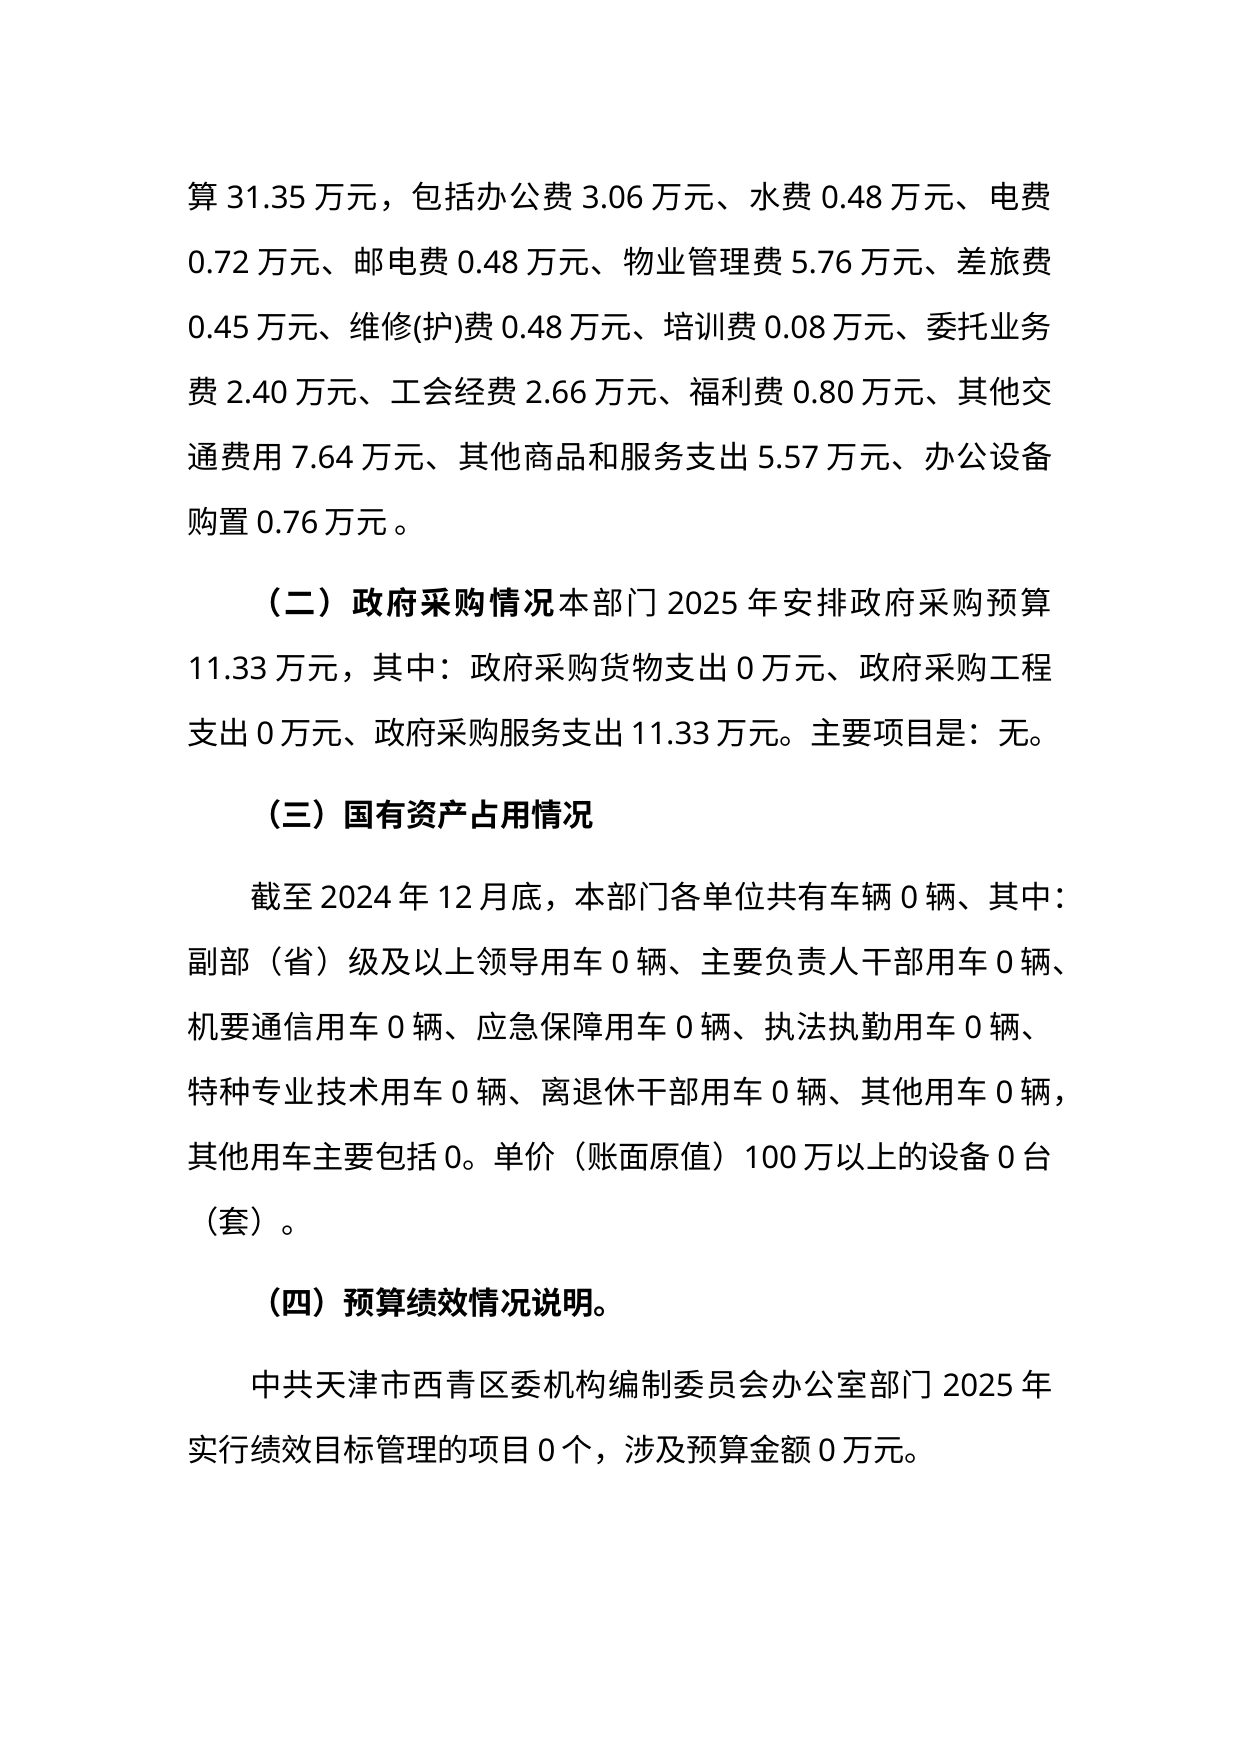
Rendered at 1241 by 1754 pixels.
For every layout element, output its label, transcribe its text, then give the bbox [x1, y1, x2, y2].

text （二）政府采购情况本部门2025年安排政府采购预算11.33万元，其中：政府采购货物支出0万元、政府采购工程支出0万元、政府采购服务支出11.33万元。主要项目是：无。 [187, 569, 1053, 764]
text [187, 162, 1053, 552]
text 截至2024年12月底，本部门各单位共有车辆0辆、其中：副部（省）级及以上领导用车0辆、主要负责人干部用车0辆、机要通信用车0辆、应急保障用车0辆、执法执勤用车0辆、特种专业技术用车0辆、离退休干部用车0辆、其他用车0辆，其他用车主要包括0。单价（账面原值）100万以上的设备0台（套）。 [187, 862, 1053, 1252]
text 中共天津市西青区委机构编制委员会办公室部门2025年实行绩效目标管理的项目0个，涉及预算金额0万元。 [187, 1350, 1053, 1480]
text （四）预算绩效情况说明。 [187, 1269, 1053, 1334]
text （三）国有资产占用情况 [187, 780, 1053, 845]
